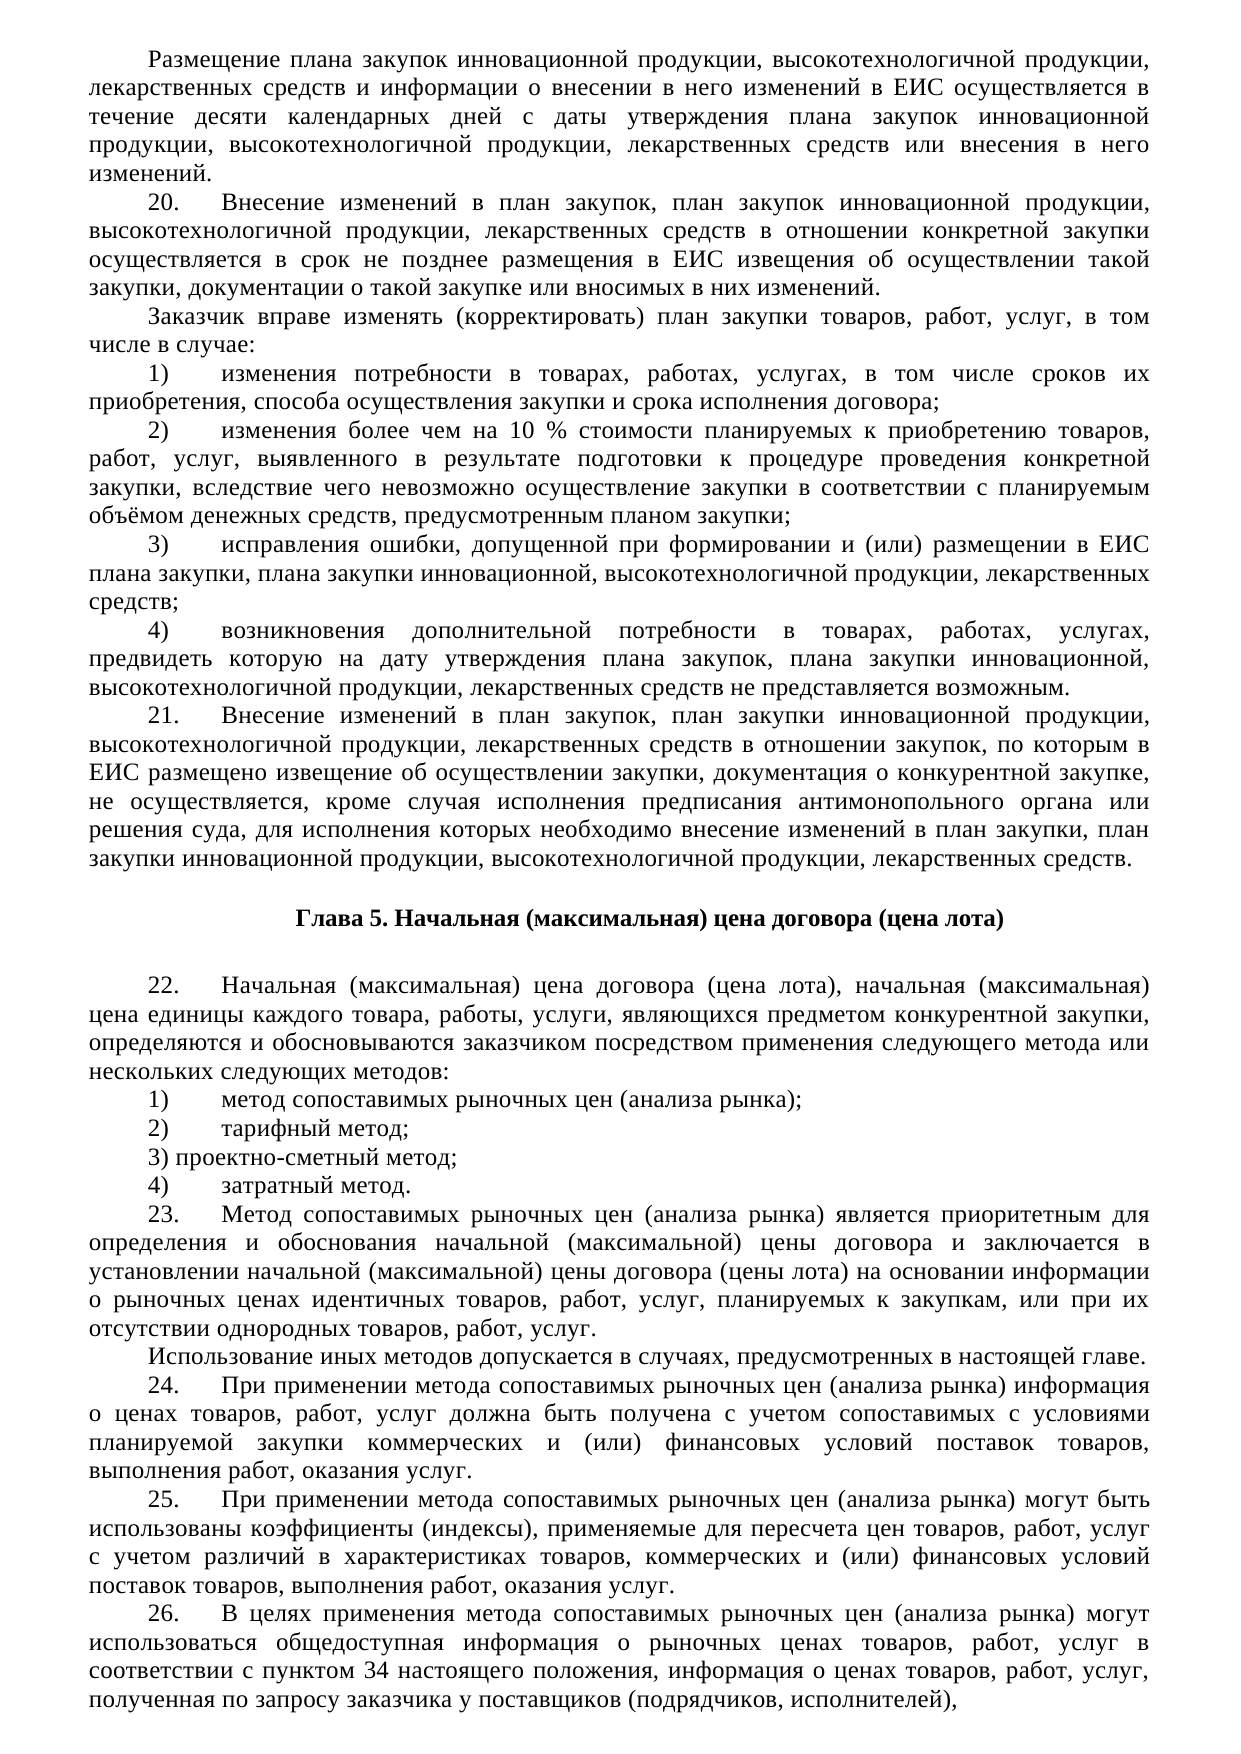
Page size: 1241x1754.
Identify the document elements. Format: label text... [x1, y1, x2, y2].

list метод сопоставимых рыночных цен (анализа рынка); [89, 1085, 1152, 1113]
text 3) проектно-сметный метод; [89, 1142, 1152, 1171]
list тарифный метод; [89, 1113, 1152, 1142]
list возникновения дополнительной потребности в товарах, работах, услугах, предвидеть которую на дату утверждения плана закупок, плана закупки инновационной, высокотехнологичной продукции, лекарственных средств не представляется возможным. [89, 615, 1152, 701]
list При применении метода сопоставимых рыночных цен (анализа рынка) информация о ценах товаров, работ, услуг должна быть получена с учетом сопоставимых с условиями планируемой закупки коммерческих и (или) финансовых условий поставок товаров, выполнения работ, оказания услуг. [89, 1370, 1152, 1484]
list затратный метод. [89, 1171, 1152, 1199]
text Размещение плана закупок инновационной продукции, высокотехнологичной продукции, лекарственных средств и информации о внесении в него изменений в ЕИС осуществляется в течение десяти календарных дней с даты утверждения плана закупок инновационной продукции, высокотехнологичной продукции, лекарственных средств или внесения в него изменений. [89, 44, 1152, 187]
text Глава 5. Начальная (максимальная) цена договора (цена лота) [89, 904, 1152, 932]
text Заказчик вправе изменять (корректировать) план закупки товаров, работ, услуг, в том числе в случае: [89, 301, 1152, 358]
list Внесение изменений в план закупок, план закупки инновационной продукции, высокотехнологичной продукции, лекарственных средств в отношении закупок, по которым в ЕИС размещено извещение об осуществлении закупки, документация о конкурентной закупке, не осуществляется, кроме случая исполнения предписания антимонопольного органа или решения суда, для исполнения которых необходимо внесение изменений в план закупки, план закупки инновационной продукции, высокотехнологичной продукции, лекарственных средств. [89, 701, 1152, 872]
list изменения потребности в товарах, работах, услугах, в том числе сроков их приобретения, способа осуществления закупки и срока исполнения договора; [89, 358, 1152, 415]
text Использование иных методов допускается в случаях, предусмотренных в настоящей главе. [89, 1342, 1152, 1370]
list Внесение изменений в план закупок, план закупок инновационной продукции, высокотехнологичной продукции, лекарственных средств в отношении конкретной закупки осуществляется в срок не позднее размещения в ЕИС извещения об осуществлении такой закупки, документации о такой закупке или вносимых в них изменений. [89, 187, 1152, 301]
list Начальная (максимальная) цена договора (цена лота), начальная (максимальная) цена единицы каждого товара, работы, услуги, являющихся предметом конкурентной закупки, определяются и обосновываются заказчиком посредством применения следующего метода или нескольких следующих методов: [89, 971, 1152, 1085]
list В целях применения метода сопоставимых рыночных цен (анализа рынка) могут использоваться общедоступная информация о рыночных ценах товаров, работ, услуг в соответствии с пунктом 34 настоящего положения, информация о ценах товаров, работ, услуг, полученная по запросу заказчика у поставщиков (подрядчиков, исполнителей), [89, 1599, 1152, 1713]
list изменения более чем на 10 % стоимости планируемых к приобретению товаров, работ, услуг, выявленного в результате подготовки к процедуре проведения конкретной закупки, вследствие чего невозможно осуществление закупки в соответствии с планируемым объёмом денежных средств, предусмотренным планом закупки; [89, 415, 1152, 529]
list При применении метода сопоставимых рыночных цен (анализа рынка) могут быть использованы коэффициенты (индексы), применяемые для пересчета цен товаров, работ, услуг с учетом различий в характеристиках товаров, коммерческих и (или) финансовых условий поставок товаров, выполнения работ, оказания услуг. [89, 1484, 1152, 1599]
list Метод сопоставимых рыночных цен (анализа рынка) является приоритетным для определения и обоснования начальной (максимальной) цены договора и заключается в установлении начальной (максимальной) цены договора (цены лота) на основании информации о рыночных ценах идентичных товаров, работ, услуг, планируемых к закупкам, или при их отсутствии однородных товаров, работ, услуг. [89, 1199, 1152, 1342]
list исправления ошибки, допущенной при формировании и (или) размещении в ЕИС плана закупки, плана закупки инновационной, высокотехнологичной продукции, лекарственных средств; [89, 529, 1152, 615]
